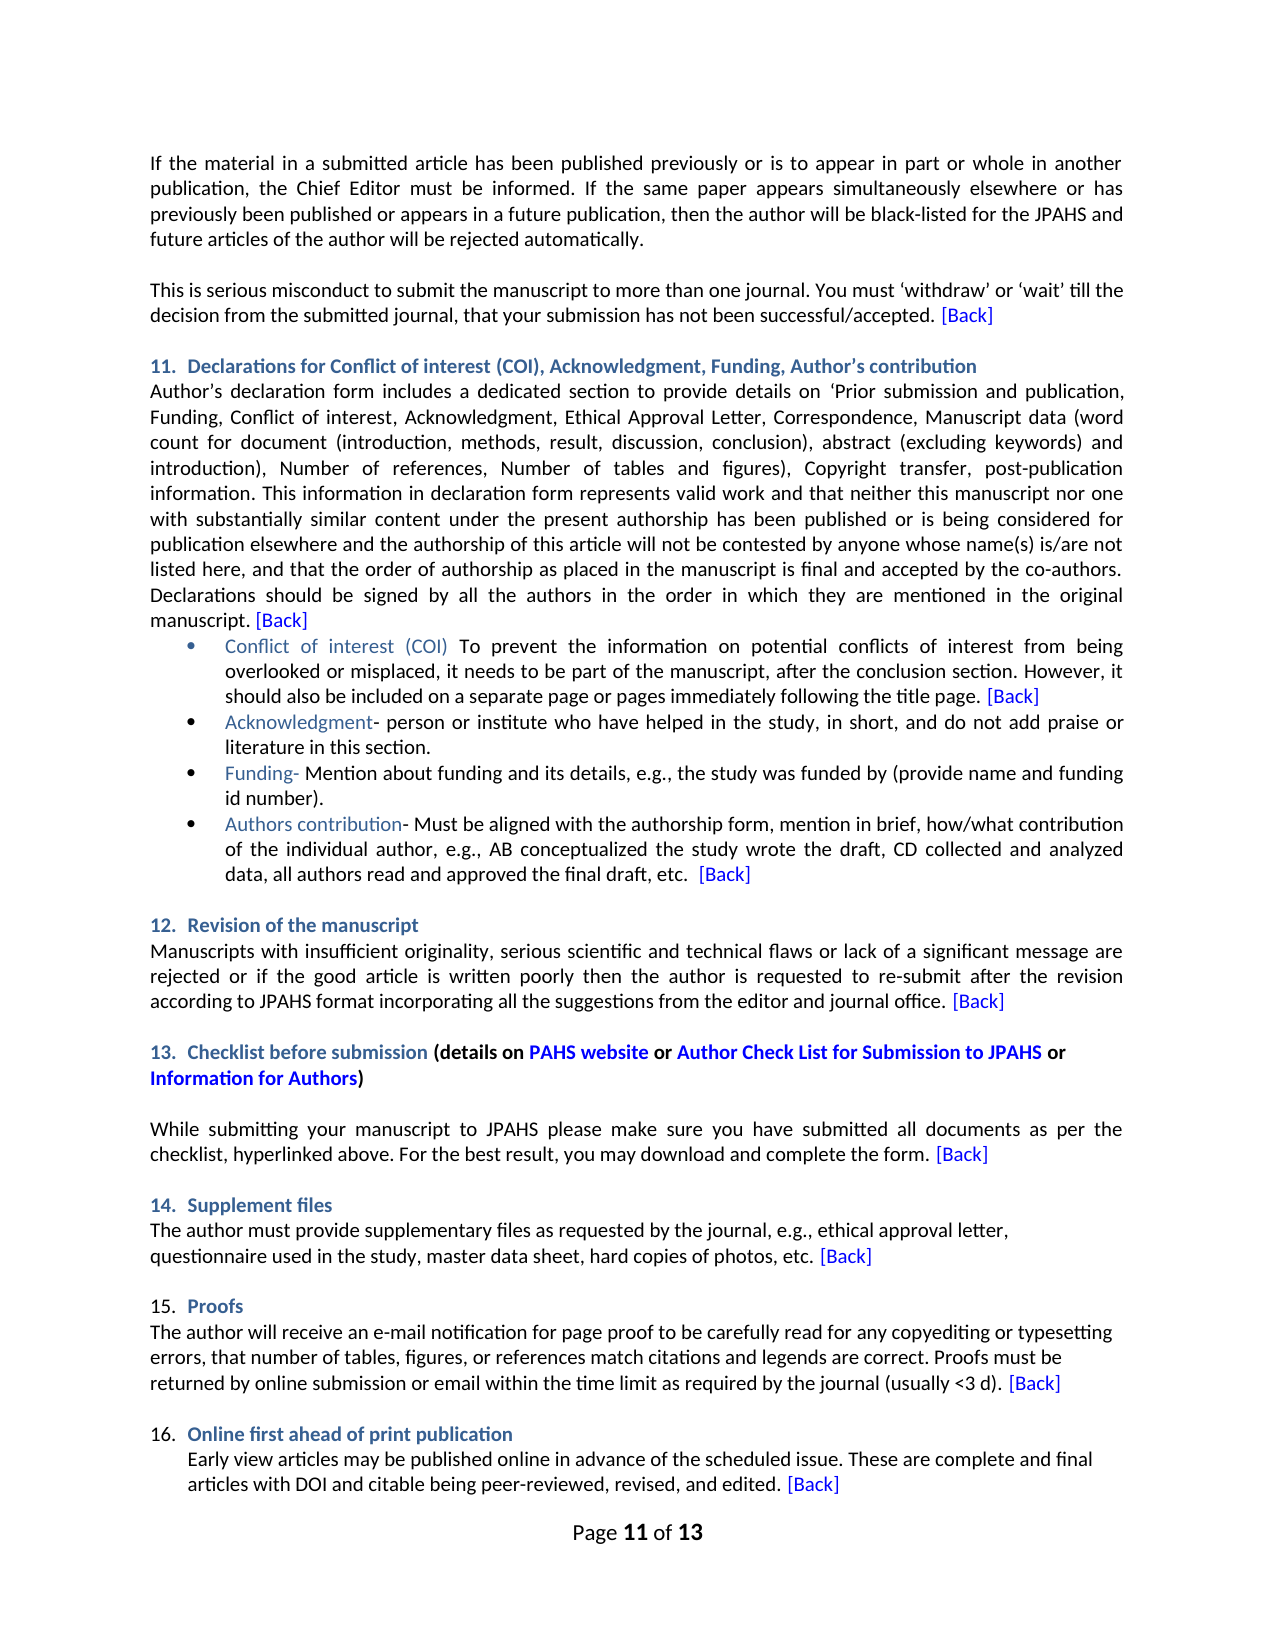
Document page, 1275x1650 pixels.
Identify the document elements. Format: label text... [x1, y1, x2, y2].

text Author’s declaration form includes a dedicated section to provide details on ‘Prior submission and publication, Funding, Conflict of interest, Acknowledgment, Ethical Approval Letter, Correspondence, Manuscript data (word count for document (introduction, methods, result, discussion, conclusion), abstract (excluding keywords) and introduction), Number of references, Number of tables and figures), Copyright transfer, post-publication information. This information in declaration form represents valid work and that neither this manuscript nor one with substantially similar content under the present authorship has been published or is being considered for publication elsewhere and the authorship of this article will not be contested by anyone whose name(s) is/are not listed here, and that the order of authorship as placed in the manuscript is final and accepted by the co-authors. Declarations should be signed by all the authors in the order in which they are mentioned in the original manuscript. [Back] [150, 379, 1125, 633]
list Funding- Mention about funding and its details, e.g., the study was funded by (provide name and funding id number). [187, 760, 1125, 811]
text Manuscripts with insufficient originality, serious scientific and technical flaws or lack of a significant message are rejected or if the good article is written poorly then the author is requested to re-submit after the revision according to JPAHS format incorporating all the suggestions from the editor and journal office. [Back] [150, 938, 1125, 1014]
text The author will receive an e-mail notification for page proof to be carefully read for any copyediting or typesetting errors, that number of tables, figures, or references match citations and legends are correct. Proofs must be returned by online submission or email within the time limit as required by the journal (usually <3 d). [Back] [150, 1319, 1125, 1395]
list Acknowledgment- person or institute who have helped in the study, in short, and do not add praise or literature in this section. [187, 709, 1125, 760]
list Proofs [150, 1294, 1125, 1319]
list Revision of the manuscript [150, 912, 1125, 938]
text The author must provide supplementary files as requested by the journal, e.g., ethical approval letter, questionnaire used in the study, master data sheet, hard copies of photos, etc. [Back] [150, 1217, 1125, 1268]
list Conflict of interest (COI) To prevent the information on potential conflicts of interest from being overlooked or misplaced, it needs to be part of the manuscript, after the conclusion section. However, it should also be included on a separate page or pages immediately following the title page. [Back] [187, 633, 1125, 709]
list Online first ahead of print publication Early view articles may be published online in advance of the scheduled issue. These are complete and final articles with DOI and citable being peer-reviewed, revised, and edited. [Back] [150, 1421, 1125, 1497]
list Supplement files [150, 1192, 1125, 1217]
text If the material in a submitted article has been published previously or is to appear in part or whole in another publication, the Chief Editor must be informed. If the same paper appears simultaneously elsewhere or has previously been published or appears in a future publication, then the author will be black-listed for the JPAHS and future articles of the author will be rejected automatically. [150, 150, 1125, 252]
text While submitting your manuscript to JPAHS please make sure you have submitted all documents as per the checklist, hyperlinked above. For the best result, you may download and complete the form. [Back] [150, 1116, 1125, 1167]
list Checklist before submission (details on PAHS website or Author Check List for Submission to JPAHS or [150, 1039, 1125, 1065]
text This is serious misconduct to submit the manuscript to more than one journal. You must ‘withdraw’ or ‘wait’ till the decision from the submitted journal, that your submission has not been successful/accepted. [Back] [150, 277, 1125, 328]
text Information for Authors) [150, 1065, 1125, 1090]
list Authors contribution- Must be aligned with the authorship form, mention in brief, how/what contribution of the individual author, e.g., AB conceptualized the study wrote the draft, CD collected and analyzed data, all authors read and approved the final draft, etc. [Back] [187, 811, 1125, 887]
list Declarations for Conflict of interest (COI), Acknowledgment, Funding, Author’s contribution [150, 353, 1125, 379]
